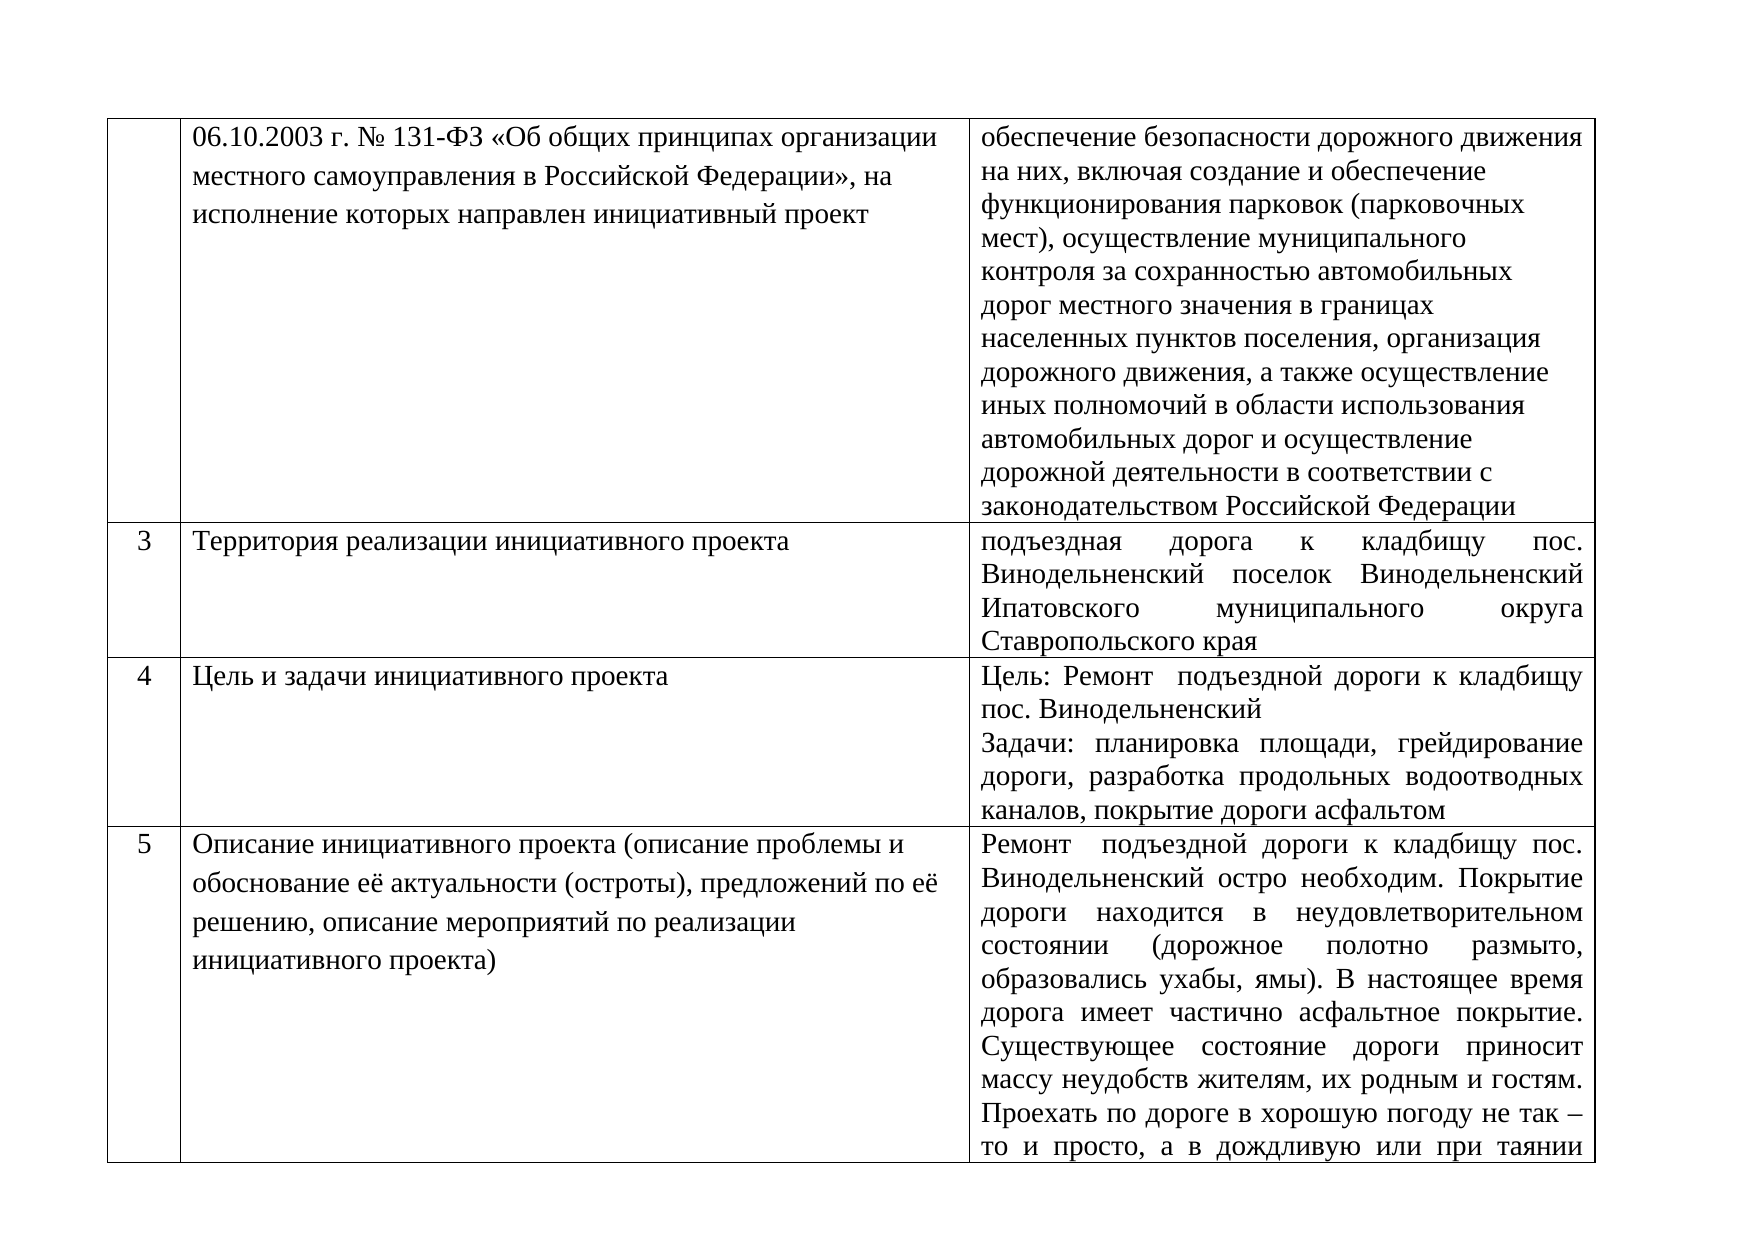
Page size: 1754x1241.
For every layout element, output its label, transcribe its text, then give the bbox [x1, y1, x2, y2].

table_cell 3 [108, 523, 180, 657]
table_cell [970, 119, 1594, 522]
table_cell Территория реализации инициативного проекта [181, 523, 969, 657]
table_cell Цель и задачи инициативного проекта [181, 658, 969, 826]
table_cell Цель: Ремонт подъездной дороги к кладбищу пос. Винодельненский Задачи: планировка площади, грейдирование дороги, разработка продольных водоотводных каналов, покрытие дороги асфальтом [970, 658, 1594, 826]
table_cell 5 [108, 827, 180, 1162]
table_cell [181, 119, 969, 522]
table_cell 2 [108, 119, 180, 522]
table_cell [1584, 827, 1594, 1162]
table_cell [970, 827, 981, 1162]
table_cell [181, 827, 969, 1162]
table_cell подъездная дорога к кладбищу пос. Винодельненский поселок Винодельненский Ипатовского муниципального округа Ставропольского края [970, 523, 1594, 657]
table_cell 4 [108, 658, 180, 826]
